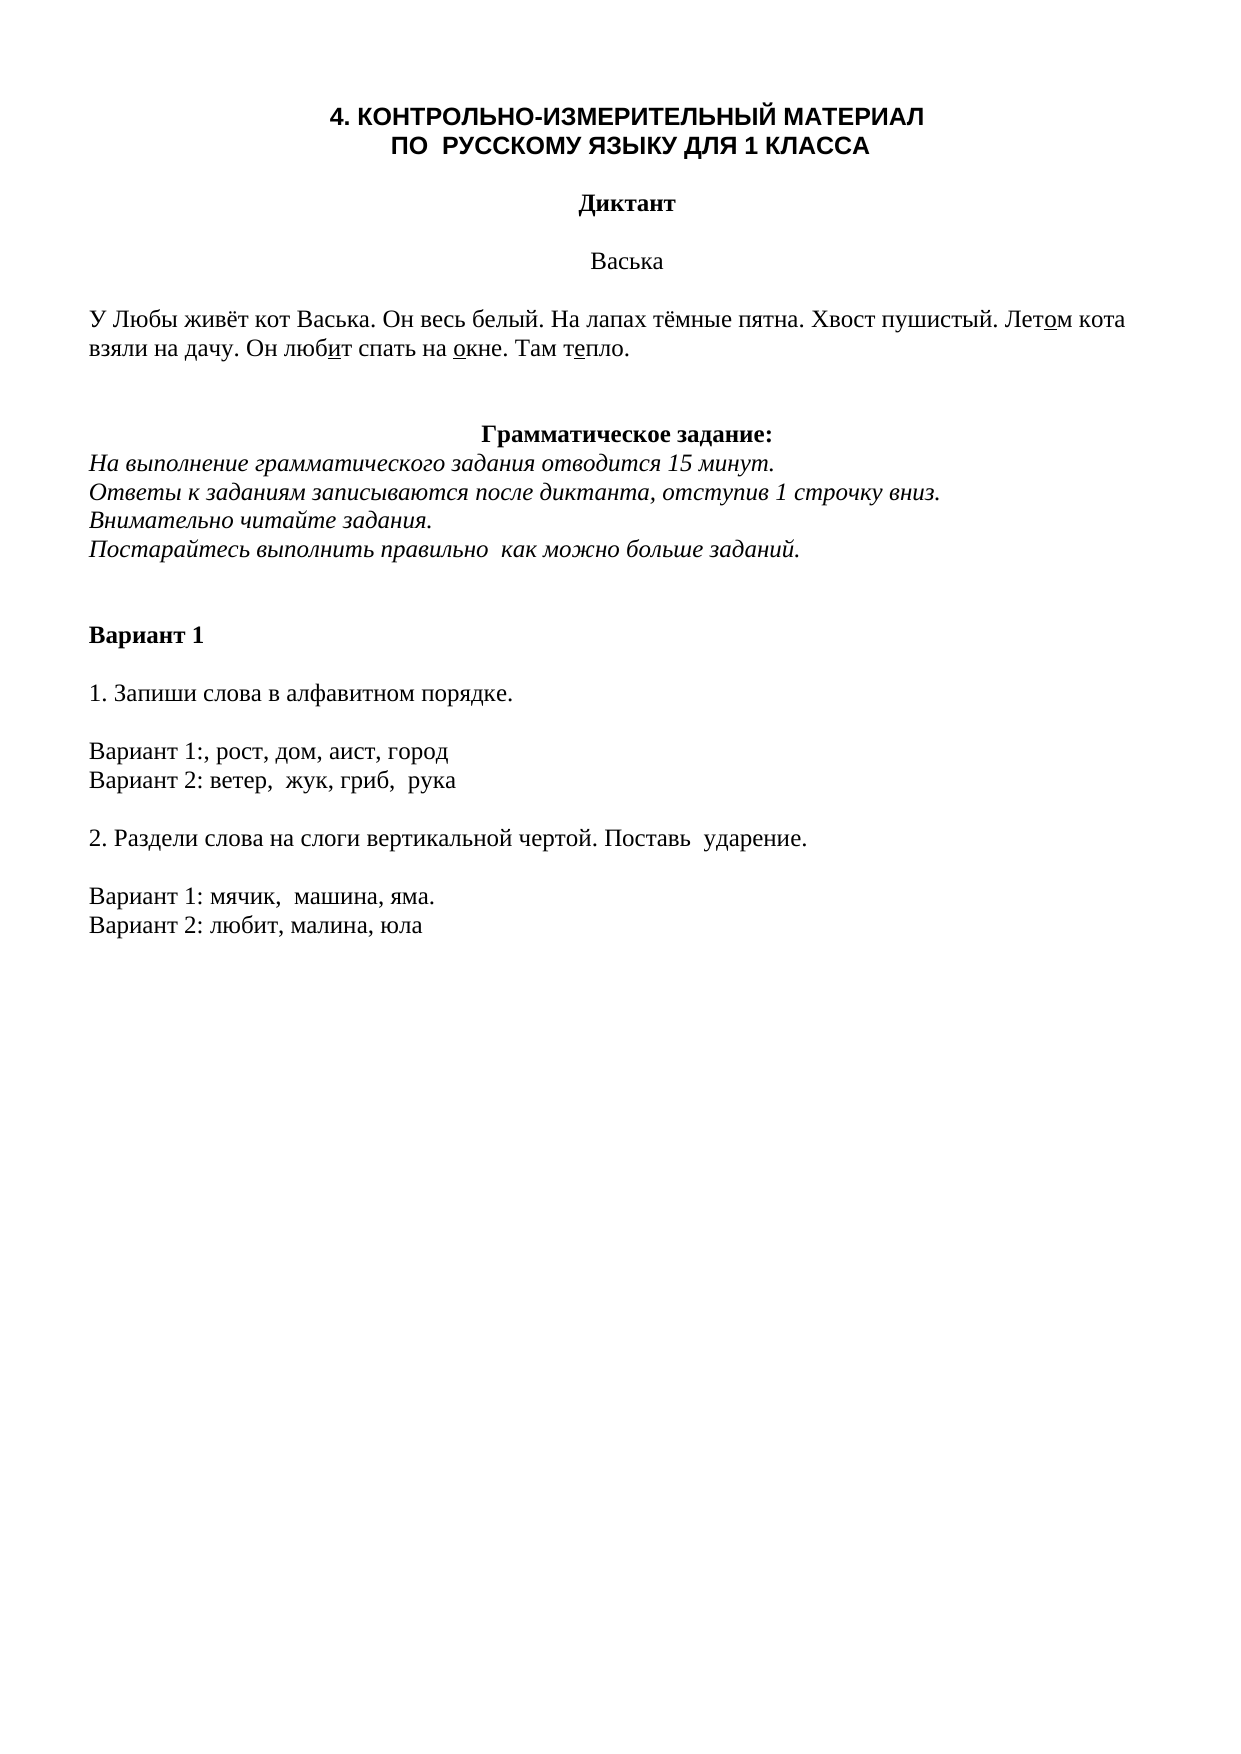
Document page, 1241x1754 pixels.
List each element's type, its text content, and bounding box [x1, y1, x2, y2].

text Внимательно читайте задания. [89, 506, 1165, 534]
text Диктант [89, 188, 1165, 217]
text Васька [89, 246, 1165, 275]
text 2. Раздели слова на слоги вертикальной чертой. Поставь ударение. [89, 823, 1165, 852]
list ПО РУССКОМУ ЯЗЫКУ ДЛЯ 1 КЛАССА [89, 131, 1165, 159]
text Ответы к заданиям записываются после диктанта, отступив 1 строчку вниз. [89, 477, 1165, 506]
text Вариант 1 [89, 621, 1165, 649]
text Вариант 1:, рост, дом, аист, город Вариант 2: ветер, жук, гриб, рука [89, 736, 1165, 794]
text Постарайтесь выполнить правильно как можно больше заданий. [89, 534, 1165, 563]
list 4. КОНТРОЛЬНО-ИЗМЕРИТЕЛЬНЫЙ МАТЕРИАЛ [89, 102, 1165, 131]
text 1. Запиши слова в алфавитном порядке. [89, 678, 1165, 707]
text Вариант 2: любит, малина, юла [89, 910, 1165, 967]
text Грамматическое задание: [89, 419, 1165, 448]
text На выполнение грамматического задания отводится 15 минут. [89, 448, 1165, 477]
text У Любы живёт кот Васька. Он весь белый. На лапах тёмные пятна. Хвост пушистый. Летом кота взяли на дачу. Он любит спать на окне. Там тепло. [89, 304, 1165, 361]
text Вариант 1: мячик, машина, яма. [89, 881, 1165, 910]
